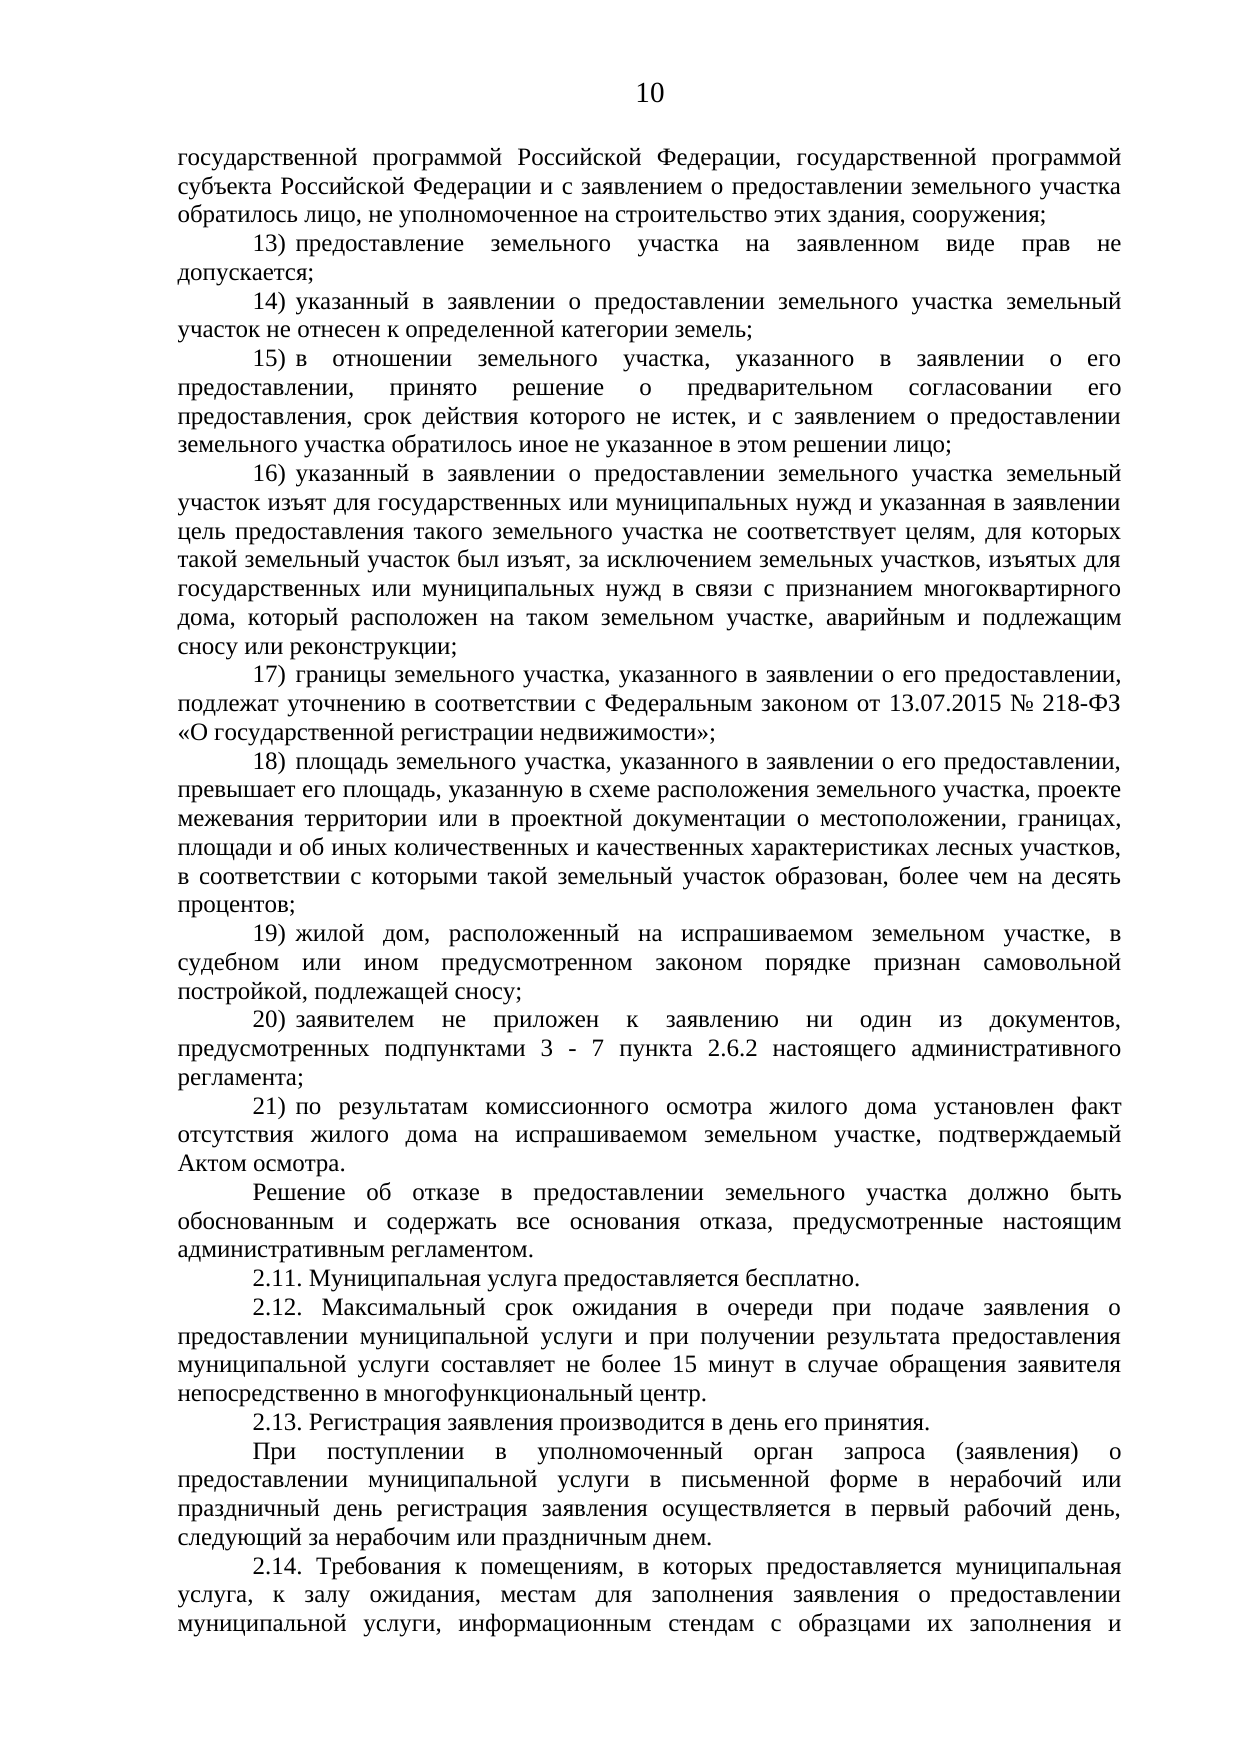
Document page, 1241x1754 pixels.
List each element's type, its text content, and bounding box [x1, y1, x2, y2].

list жилой дом, расположенный на испрашиваемом земельном участке, в судебном или ином предусмотренном законом порядке признан самовольной постройкой, подлежащей сносу; [177, 918, 1122, 1004]
list заявителем не приложен к заявлению ни один из документов, предусмотренных подпунктами 3 - 7 пункта 2.6.2 настоящего административного регламента; [177, 1004, 1122, 1091]
text Решение об отказе в предоставлении земельного участка должно быть обоснованным и содержать все основания отказа, предусмотренные настоящим административным регламентом. [177, 1177, 1122, 1263]
text 2.13. Регистрация заявления производится в день его принятия. [177, 1407, 1122, 1436]
list в отношении земельного участка, указанного в заявлении о его предоставлении, принято решение о предварительном согласовании его предоставления, срок действия которого не истек, и с заявлением о предоставлении земельного участка обратилось иное не указанное в этом решении лицо; [177, 343, 1122, 458]
list границы земельного участка, указанного в заявлении о его предоставлении, подлежат уточнению в соответствии с Федеральным законом от 13.07.2015 № 218-ФЗ «О государственной регистрации недвижимости»; [177, 659, 1122, 746]
text 2.11. Муниципальная услуга предоставляется бесплатно. [177, 1263, 1122, 1292]
text При поступлении в уполномоченный орган запроса (заявления) о предоставлении муниципальной услуги в письменной форме в нерабочий или праздничный день регистрация заявления осуществляется в первый рабочий день, следующий за нерабочим или праздничным днем. [177, 1436, 1122, 1551]
list указанный в заявлении о предоставлении земельного участка земельный участок не отнесен к определенной категории земель; [177, 286, 1122, 343]
text 2.12. Максимальный срок ожидания в очереди при подаче заявления о предоставлении муниципальной услуги и при получении результата предоставления муниципальной услуги составляет не более 15 минут в случае обращения заявителя непосредственно в многофункциональный центр. [177, 1292, 1122, 1407]
list указанный в заявлении о предоставлении земельного участка земельный участок изъят для государственных или муниципальных нужд и указанная в заявлении цель предоставления такого земельного участка не соответствует целям, для которых такой земельный участок был изъят, за исключением земельных участков, изъятых для государственных или муниципальных нужд в связи с признанием многоквартирного дома, который расположен на таком земельном участке, аварийным и подлежащим сносу или реконструкции; [177, 458, 1122, 659]
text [177, 1551, 1122, 1637]
list предоставление земельного участка на заявленном виде прав не допускается; [177, 228, 1122, 286]
list по результатам комиссионного осмотра жилого дома установлен факт отсутствия жилого дома на испрашиваемом земельном участке, подтверждаемый Актом осмотра. [177, 1091, 1122, 1177]
list площадь земельного участка, указанного в заявлении о его предоставлении, превышает его площадь, указанную в схеме расположения земельного участка, проекте межевания территории или в проектной документации о местоположении, границах, площади и об иных количественных и качественных характеристиках лесных участков, в соответствии с которыми такой земельный участок образован, более чем на десять процентов; [177, 746, 1122, 918]
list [177, 142, 1122, 228]
